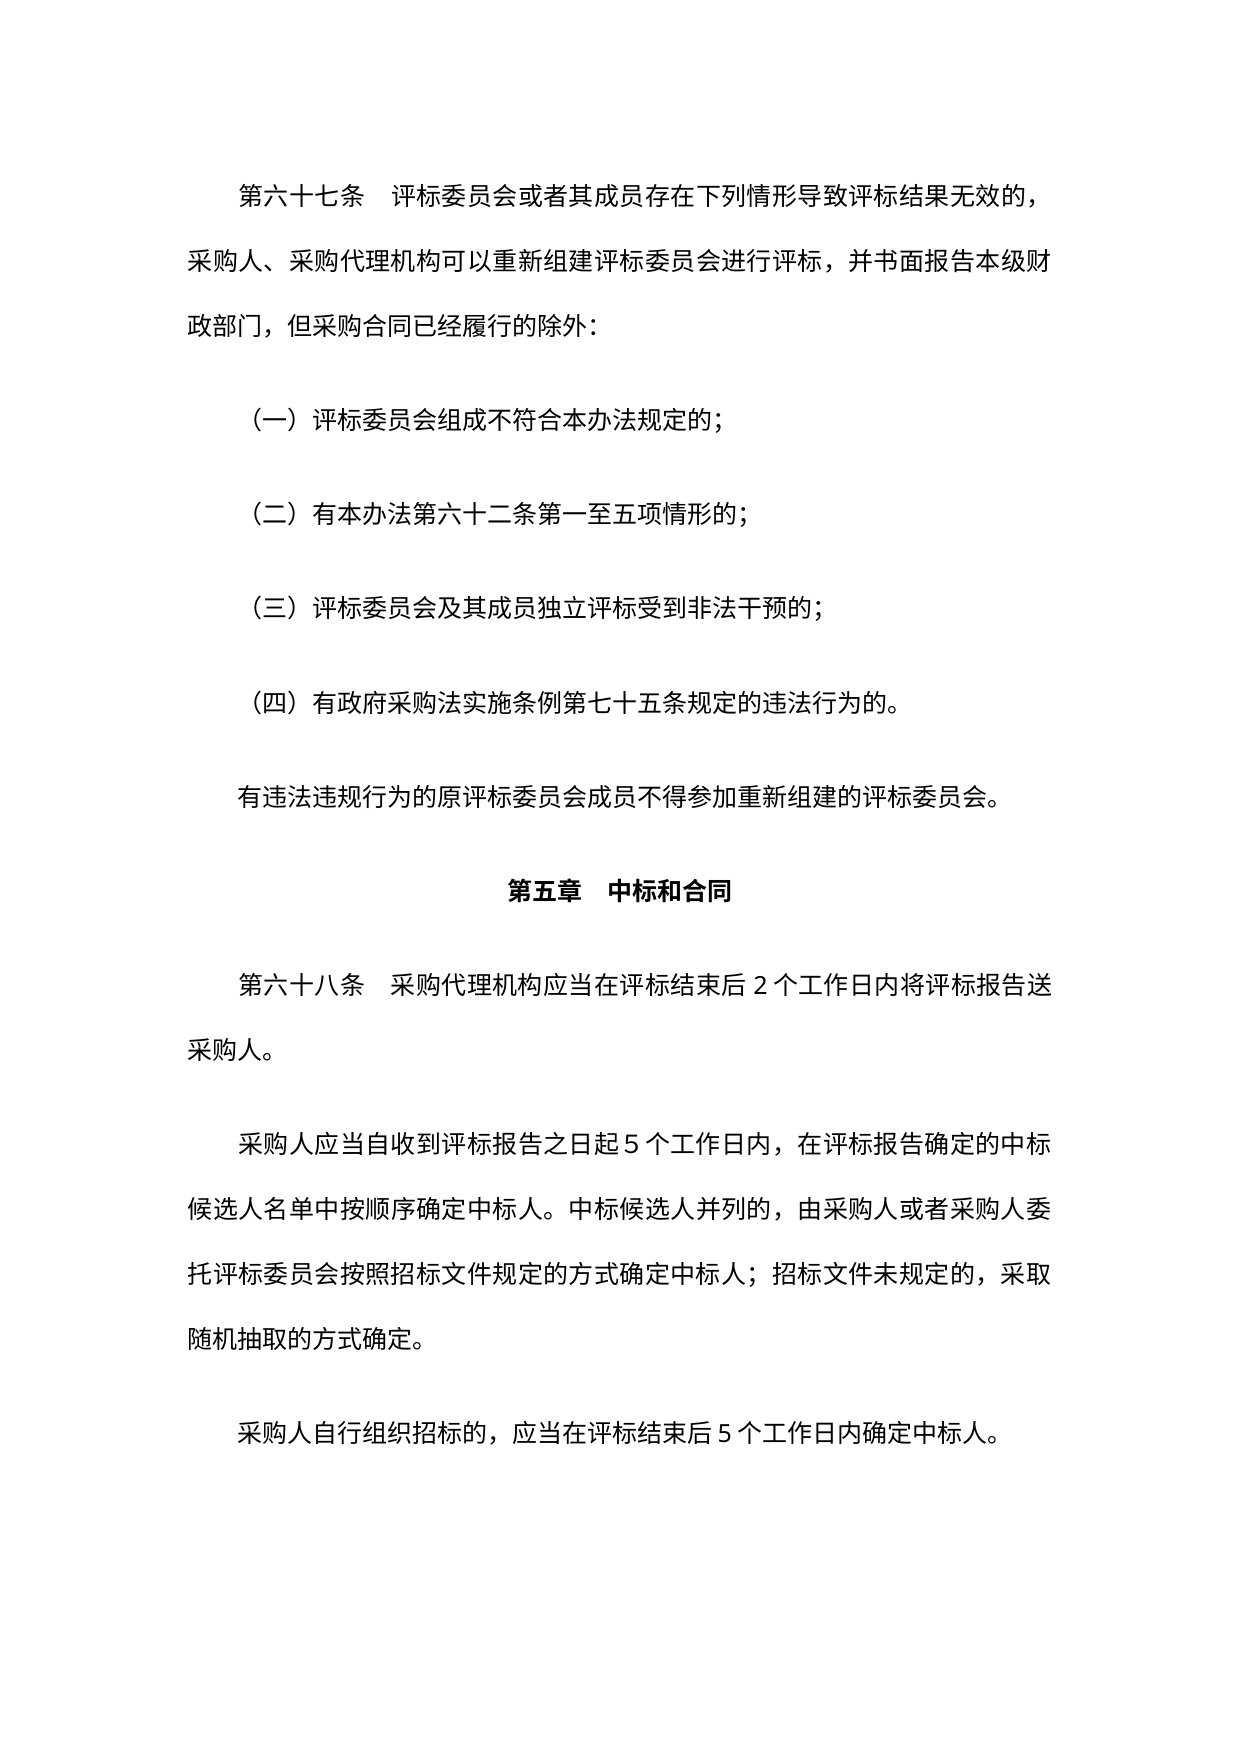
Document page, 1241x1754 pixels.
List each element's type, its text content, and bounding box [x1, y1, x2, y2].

text （一）评标委员会组成不符合本办法规定的； [187, 386, 1053, 451]
text 第六十八条 采购代理机构应当在评标结束后2个工作日内将评标报告送采购人。 [187, 951, 1053, 1081]
text （三）评标委员会及其成员独立评标受到非法干预的； [187, 574, 1053, 639]
text 第五章 中标和合同 [187, 857, 1053, 922]
text 采购人自行组织招标的，应当在评标结束后5个工作日内确定中标人。 [187, 1399, 1053, 1464]
text 采购人应当自收到评标报告之日起５个工作日内，在评标报告确定的中标候选人名单中按顺序确定中标人。中标候选人并列的，由采购人或者采购人委托评标委员会按照招标文件规定的方式确定中标人；招标文件未规定的，采取随机抽取的方式确定。 [187, 1110, 1053, 1370]
text 有违法违规行为的原评标委员会成员不得参加重新组建的评标委员会。 [187, 763, 1053, 828]
text （四）有政府采购法实施条例第七十五条规定的违法行为的。 [187, 669, 1053, 734]
text 第六十七条 评标委员会或者其成员存在下列情形导致评标结果无效的，采购人、采购代理机构可以重新组建评标委员会进行评标，并书面报告本级财政部门，但采购合同已经履行的除外： [187, 162, 1053, 357]
text （二）有本办法第六十二条第一至五项情形的； [187, 480, 1053, 545]
